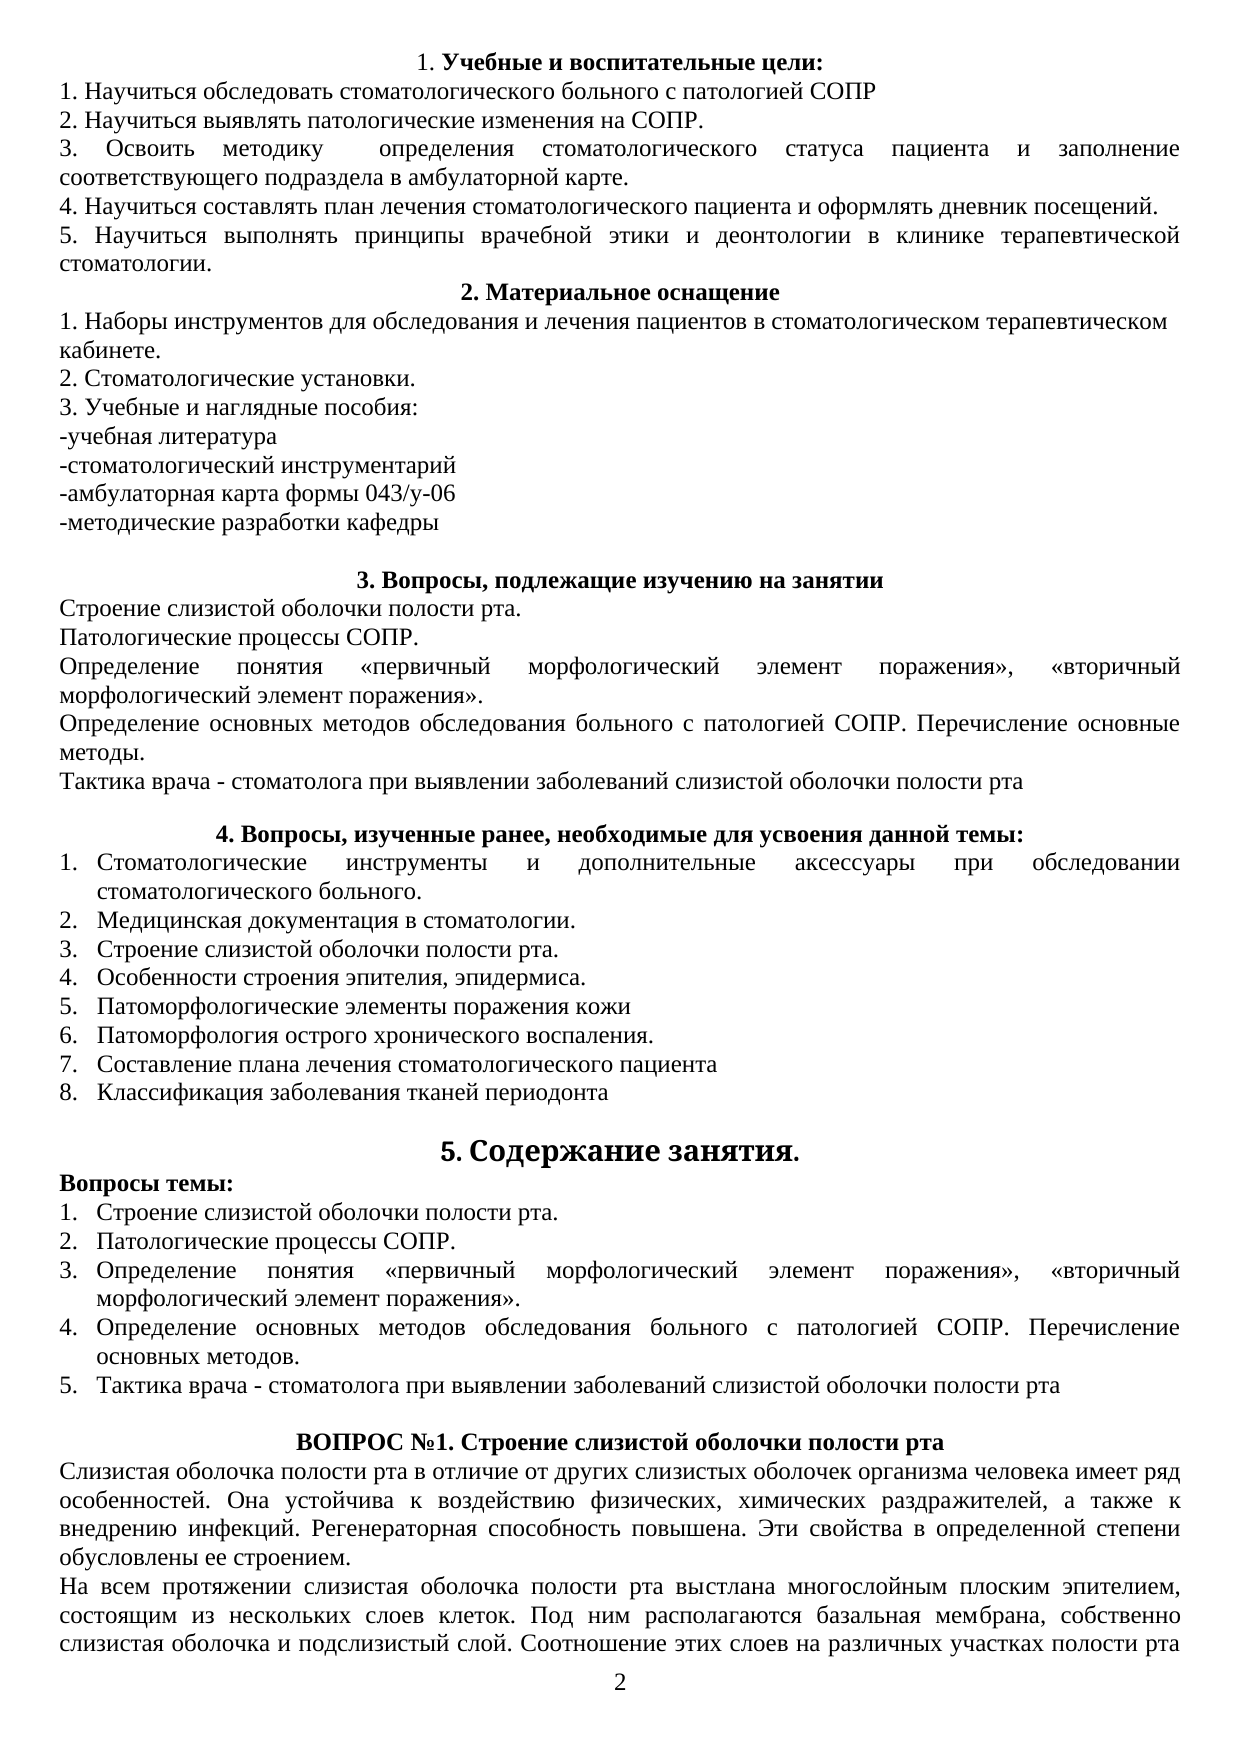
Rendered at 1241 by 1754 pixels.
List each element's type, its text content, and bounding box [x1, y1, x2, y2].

text Строение слизистой оболочки полости рта. [59, 593, 1181, 622]
list Составление плана лечения стоматологического пациента [59, 1049, 1181, 1077]
text Слизистая оболочка полости рта в отличие от других слизистых оболочек организма человека имеет ряд особенностей. Она устойчива к воздействию физических, химических раздражителей, а также к внедрению инфекций. Регенераторная способность повышена. Эти свойства в определенной степени обусловлены ее строением. [59, 1456, 1181, 1571]
list Стоматологические инструменты и дополнительные аксессуары при обследовании стоматологического больного. [59, 847, 1181, 905]
text 3. Учебные и наглядные пособия: [59, 392, 1181, 421]
text 4. Вопросы, изученные ранее, необходимые для усвоения данной темы: [59, 819, 1181, 847]
list Определение понятия «первичный морфологический элемент поражения», «вторичный морфологический элемент поражения». [59, 1255, 1181, 1312]
text 5. Научиться выполнять принципы врачебной этики и деонтологии в клинике терапевтической стоматологии. [59, 220, 1181, 277]
list Строение слизистой оболочки полости рта. [59, 1197, 1181, 1226]
text -амбулаторная карта формы 043/у-06 [59, 478, 1181, 507]
list Патоморфология острого хронического воспаления. [59, 1020, 1181, 1049]
text 1. Научиться обследовать стоматологического больного с патологией СОПР [59, 76, 1181, 105]
list Медицинская документация в стоматологии. [59, 905, 1181, 934]
text Тактика врача - стоматолога при выявлении заболеваний слизистой оболочки полости рта [59, 766, 1181, 795]
list Строение слизистой оболочки полости рта. [59, 934, 1181, 962]
text -учебная литература [59, 421, 1181, 450]
text Вопросы темы: [59, 1168, 1181, 1197]
text Определение понятия «первичный морфологический элемент поражения», «вторичный морфологический элемент поражения». [59, 651, 1181, 708]
list Патоморфологические элементы поражения кожи [59, 991, 1181, 1020]
text 2. Стоматологические установки. [59, 363, 1181, 392]
text 5. Содержание занятия. [59, 1135, 1181, 1168]
text 4. Научиться составлять план лечения стоматологического пациента и оформлять дневник посещений. [59, 191, 1181, 220]
list Тактика врача - стоматолога при выявлении заболеваний слизистой оболочки полости рта [59, 1370, 1181, 1398]
text Определение основных методов обследования больного с патологией СОПР. Перечисление основные методы. [59, 708, 1181, 766]
text 1. Учебные и воспитательные цели: [59, 47, 1181, 76]
text -стоматологический инструментарий [59, 450, 1181, 478]
text -методические разработки кафедры [59, 507, 1181, 536]
list Особенности строения эпителия, эпидермиса. [59, 962, 1181, 991]
list Патологические процессы СОПР. [59, 1226, 1181, 1255]
text 3. Освоить методику определения стоматологического статуса пациента и заполнение соответствующего подраздела в амбулаторной карте. [59, 133, 1181, 191]
text 2. Материальное оснащение [59, 277, 1181, 306]
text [59, 1571, 1181, 1657]
list Определение основных методов обследования больного с патологией СОПР. Перечисление основных методов. [59, 1312, 1181, 1370]
text ВОПРОС №1. Строение слизистой оболочки полости рта [59, 1427, 1181, 1456]
text 1. Наборы инструментов для обследования и лечения пациентов в стоматологическом терапевтическом кабинете. [59, 306, 1181, 363]
list Классификация заболевания тканей периодонта [59, 1077, 1181, 1106]
text Патологические процессы СОПР. [59, 622, 1181, 651]
text 3. Вопросы, подлежащие изучению на занятии [59, 565, 1181, 593]
text 2. Научиться выявлять патологические изменения на СОПР. [59, 105, 1181, 133]
